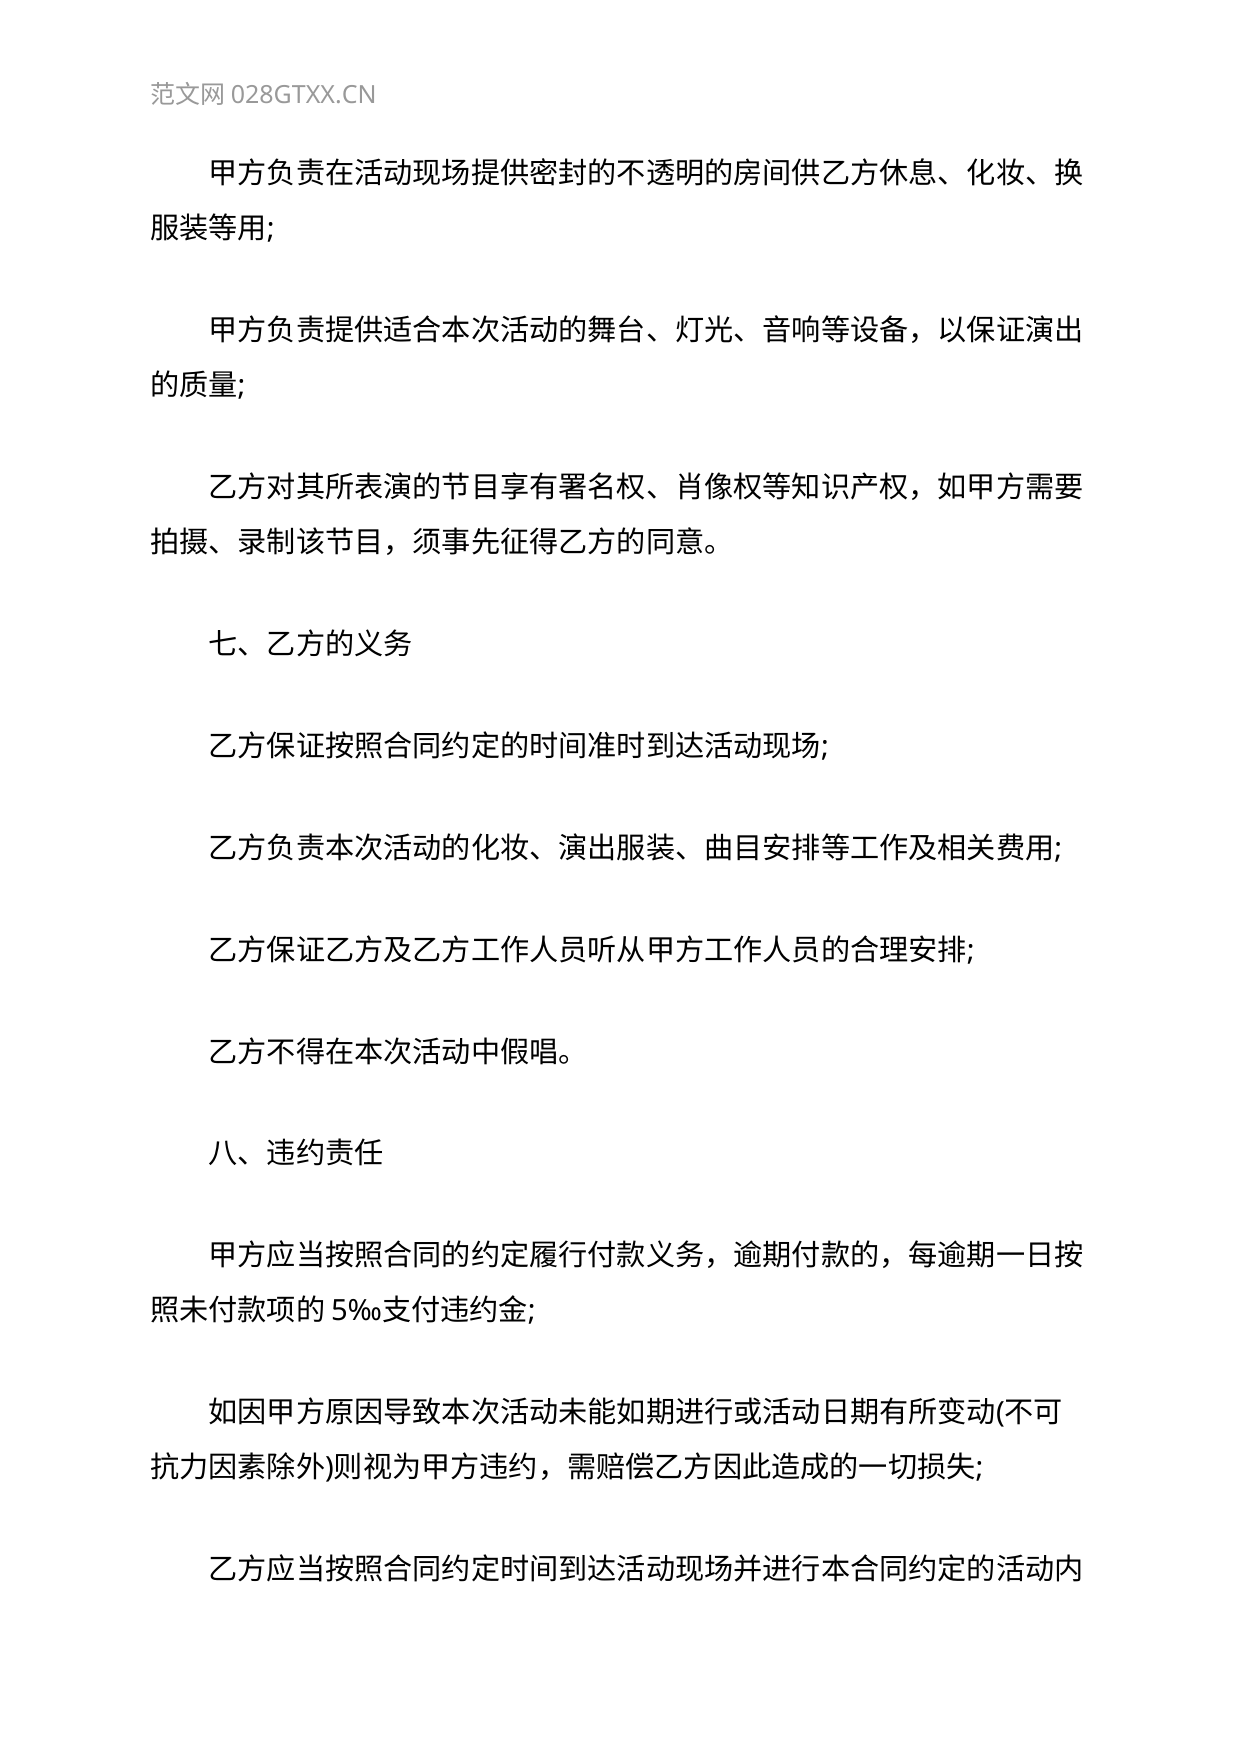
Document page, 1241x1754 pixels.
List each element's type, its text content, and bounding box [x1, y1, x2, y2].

text 七、乙方的义务 [150, 620, 1090, 663]
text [150, 1546, 1090, 1588]
text 如因甲方原因导致本次活动未能如期进行或活动日期有所变动(不可抗力因素除外)则视为甲方违约，需赔偿乙方因此造成的一切损失; [150, 1388, 1090, 1486]
text 甲方应当按照合同的约定履行付款义务，逾期付款的，每逾期一日按照未付款项的5‰支付违约金; [150, 1232, 1090, 1329]
text 甲方负责在活动现场提供密封的不透明的房间供乙方休息、化妆、换服装等用; [150, 150, 1090, 247]
text 八、违约责任 [150, 1130, 1090, 1172]
text 乙方保证按照合同约定的时间准时到达活动现场; [150, 722, 1090, 764]
text 乙方保证乙方及乙方工作人员听从甲方工作人员的合理安排; [150, 926, 1090, 968]
text 乙方不得在本次活动中假唱。 [150, 1028, 1090, 1070]
text 甲方负责提供适合本次活动的舞台、灯光、音响等设备，以保证演出的质量; [150, 307, 1090, 404]
text 乙方负责本次活动的化妆、演出服装、曲目安排等工作及相关费用; [150, 824, 1090, 867]
text 乙方对其所表演的节目享有署名权、肖像权等知识产权，如甲方需要拍摄、录制该节目，须事先征得乙方的同意。 [150, 464, 1090, 561]
